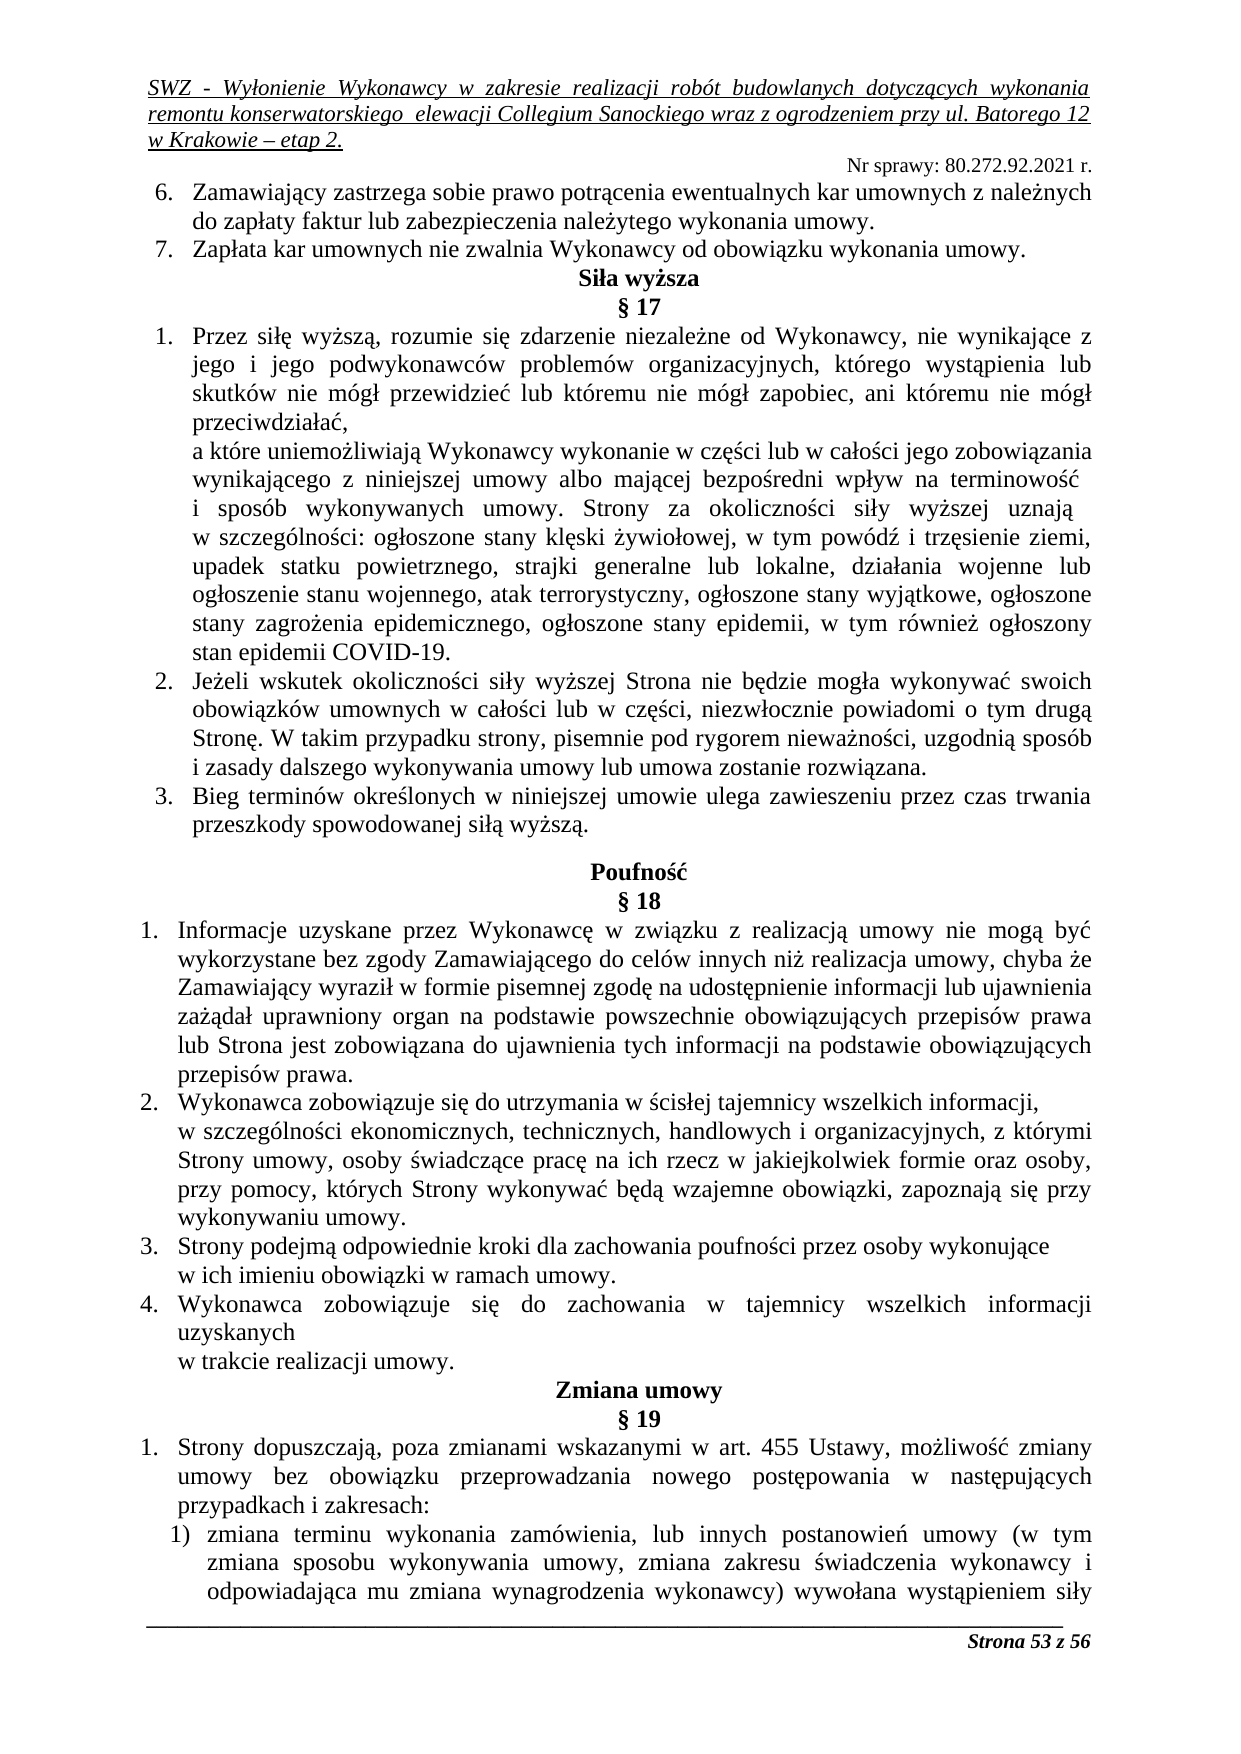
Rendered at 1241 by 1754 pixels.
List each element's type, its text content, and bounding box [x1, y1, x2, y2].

text Zmiana umowy [185, 1375, 1092, 1404]
text § 19 [185, 1404, 1092, 1432]
subtitle § 17 [185, 292, 1092, 321]
list Bieg terminów określonych w niniejszej umowie ulega zawieszeniu przez czas trwania przeszkody spowodowanej siłą wyższą. [154, 781, 1092, 838]
list Wykonawca zobowiązuje się do zachowania w tajemnicy wszelkich informacji uzyskanych w trakcie realizacji umowy. [140, 1289, 1092, 1375]
list Strony dopuszczają, poza zmianami wskazanymi w art. 455 Ustawy, możliwość zmiany umowy bez obowiązku przeprowadzania nowego postępowania w następujących przypadkach i zakresach: [140, 1432, 1092, 1519]
list Strony podejmą odpowiednie kroki dla zachowania poufności przez osoby wykonujące [140, 1231, 1092, 1260]
list Jeżeli wskutek okoliczności siły wyższej Strona nie będzie mogła wykonywać swoich obowiązków umownych w całości lub w części, niezwłocznie powiadomi o tym drugą Stronę. W takim przypadku strony, pisemnie pod rygorem nieważności, uzgodnią sposób i zasady dalszego wykonywania umowy lub umowa zostanie rozwiązana. [154, 666, 1092, 781]
list Zamawiający zastrzega sobie prawo potrącenia ewentualnych kar umownych z należnych do zapłaty faktur lub zabezpieczenia należytego wykonania umowy. [154, 177, 1092, 234]
text Poufność [185, 857, 1092, 886]
list Wykonawca zobowiązuje się do utrzymania w ścisłej tajemnicy wszelkich informacji, [140, 1087, 1092, 1116]
list Informacje uzyskane przez Wykonawcę w związku z realizacją umowy nie mogą być wykorzystane bez zgody Zamawiającego do celów innych niż realizacja umowy, chyba że Zamawiający wyraził w formie pisemnej zgodę na udostępnienie informacji lub ujawnienia zażądał uprawniony organ na podstawie powszechnie obowiązujących przepisów prawa lub Strona jest zobowiązana do ujawnienia tych informacji na podstawie obowiązujących przepisów prawa. [140, 915, 1092, 1087]
list Przez siłę wyższą, rozumie się zdarzenie niezależne od Wykonawcy, nie wynikające z jego i jego podwykonawców problemów organizacyjnych, którego wystąpienia lub skutków nie mógł przewidzieć lub któremu nie mógł zapobiec, ani któremu nie mógł przeciwdziałać, a które uniemożliwiają Wykonawcy wykonanie w części lub w całości jego zobowiązania wynikającego z niniejszej umowy albo mającej bezpośredni wpływ na terminowość i sposób wykonywanych umowy. Strony za okoliczności siły wyższej uznają w szczególności: ogłoszone stany klęski żywiołowej, w tym powódź i trzęsienie ziemi, upadek statku powietrznego, strajki generalne lub lokalne, działania wojenne lub ogłoszenie stanu wojennego, atak terrorystyczny, ogłoszone stany wyjątkowe, ogłoszone stany zagrożenia epidemicznego, ogłoszone stany epidemii, w tym również ogłoszony stan epidemii COVID-19. [154, 321, 1092, 666]
subtitle Siła wyższa [185, 263, 1092, 292]
list Zapłata kar umownych nie zwalnia Wykonawcy od obowiązku wykonania umowy. [154, 234, 1092, 263]
text w szczególności ekonomicznych, technicznych, handlowych i organizacyjnych, z którymi Strony umowy, osoby świadczące pracę na ich rzecz w jakiejkolwiek formie oraz osoby, przy pomocy, których Strony wykonywać będą wzajemne obowiązki, zapoznają się przy wykonywaniu umowy. [177, 1116, 1092, 1231]
text w ich imieniu obowiązki w ramach umowy. [177, 1260, 1092, 1289]
text § 18 [185, 886, 1092, 915]
